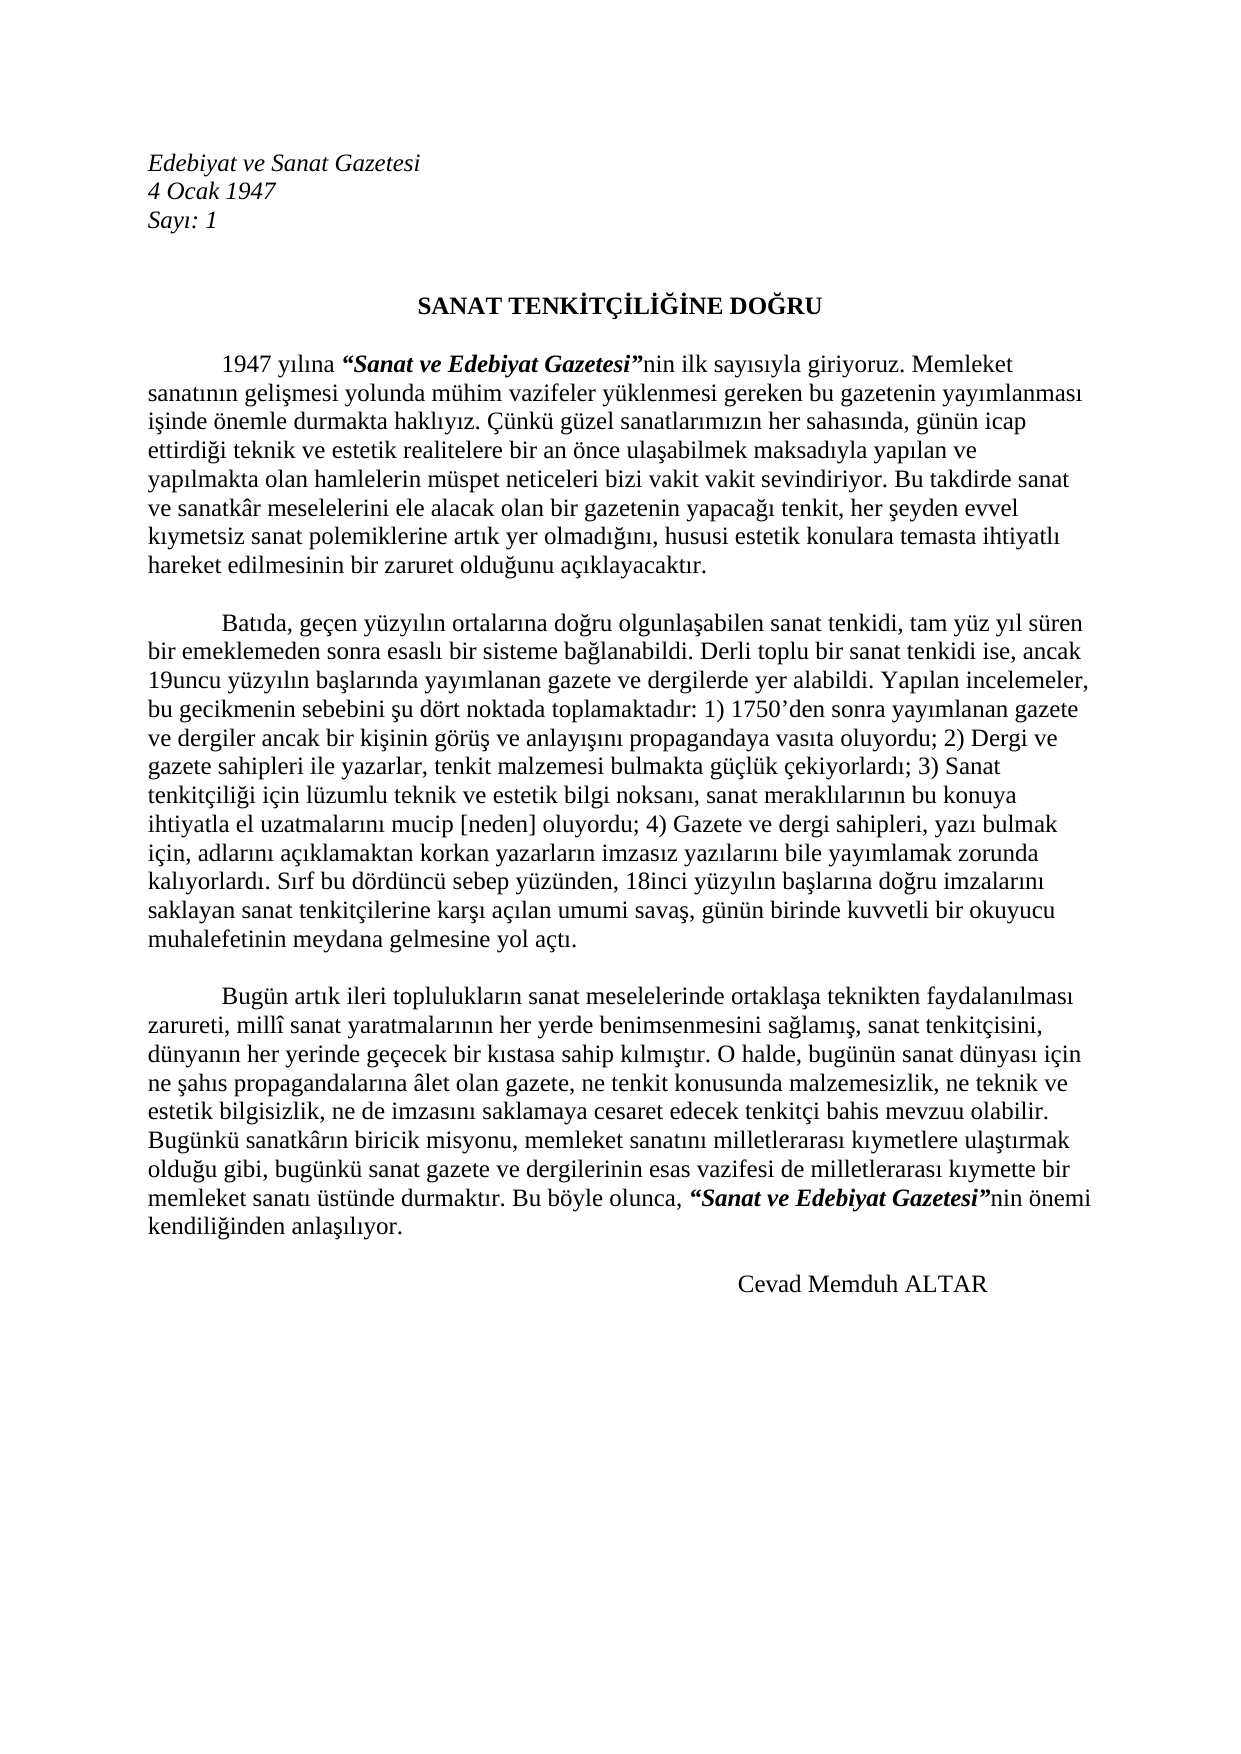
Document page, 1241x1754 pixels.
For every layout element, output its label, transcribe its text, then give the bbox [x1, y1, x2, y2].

text SANAT TENKİTÇİLİĞİNE DOĞRU [148, 291, 1093, 320]
text Batıda, geçen yüzyılın ortalarına doğru olgunlaşabilen sanat tenkidi, tam yüz yıl süren bir emeklemeden sonra esaslı bir sisteme bağlanabildi. Derli toplu bir sanat tenkidi ise, ancak 19uncu yüzyılın başlarında yayımlanan gazete ve dergilerde yer alabildi. Yapılan incelemeler, bu gecikmenin sebebini şu dört noktada toplamaktadır: 1) 1750’den sonra yayımlanan gazete ve dergiler ancak bir kişinin görüş ve anlayışını propagandaya vasıta oluyordu; 2) Dergi ve gazete sahipleri ile yazarlar, tenkit malzemesi bulmakta güçlük çekiyorlardı; 3) Sanat tenkitçiliği için lüzumlu teknik ve estetik bilgi noksanı, sanat meraklılarının bu konuya ihtiyatla el uzatmalarını mucip [neden] oluyordu; 4) Gazete ve dergi sahipleri, yazı bulmak için, adlarını açıklamaktan korkan yazarların imzasız yazılarını bile yayımlamak zorunda kalıyorlardı. Sırf bu dördüncü sebep yüzünden, 18inci yüzyılın başlarına doğru imzalarını saklayan sanat tenkitçilerine karşı açılan umumi savaş, günün birinde kuvvetli bir okuyucu muhalefetinin meydana gelmesine yol açtı. [148, 608, 1093, 953]
text 1947 yılına “Sanat ve Edebiyat Gazetesi”nin ilk sayısıyla giriyoruz. Memleket sanatının gelişmesi yolunda mühim vazifeler yüklenmesi gereken bu gazetenin yayımlanması işinde önemle durmakta haklıyız. Çünkü güzel sanatlarımızın her sahasında, günün icap ettirdiği teknik ve estetik realitelere bir an önce ulaşabilmek maksadıyla yapılan ve yapılmakta olan hamlelerin müspet neticeleri bizi vakit vakit sevindiriyor. Bu takdirde sanat ve sanatkâr meselelerini ele alacak olan bir gazetenin yapacağı tenkit, her şeyden evvel kıymetsiz sanat polemiklerine artık yer olmadığını, hususi estetik konulara temasta ihtiyatlı hareket edilmesinin bir zaruret olduğunu açıklayacaktır. [148, 349, 1093, 579]
text 4 Ocak 1947 [148, 176, 1093, 205]
text Cevad Memduh ALTAR [148, 1269, 1093, 1298]
text Bugün artık ileri toplulukların sanat meselelerinde ortaklaşa teknikten faydalanılması zarureti, millî sanat yaratmalarının her yerde benimsenmesini sağlamış, sanat tenkitçisini, dünyanın her yerinde geçecek bir kıstasa sahip kılmıştır. O halde, bugünün sanat dünyası için ne şahıs propagandalarına âlet olan gazete, ne tenkit konusunda malzemesizlik, ne teknik ve estetik bilgisizlik, ne de imzasını saklamaya cesaret edecek tenkitçi bahis mevzuu olabilir. Bugünkü sanatkârın biricik misyonu, memleket sanatını milletlerarası kıymetlere ulaştırmak olduğu gibi, bugünkü sanat gazete ve dergilerinin esas vazifesi de milletlerarası kıymette bir memleket sanatı üstünde durmaktır. Bu böyle olunca, “Sanat ve Edebiyat Gazetesi”nin önemi kendiliğinden anlaşılıyor. [148, 981, 1093, 1240]
text Edebiyat ve Sanat Gazetesi [148, 148, 1093, 176]
text Sayı: 1 [148, 205, 1093, 234]
